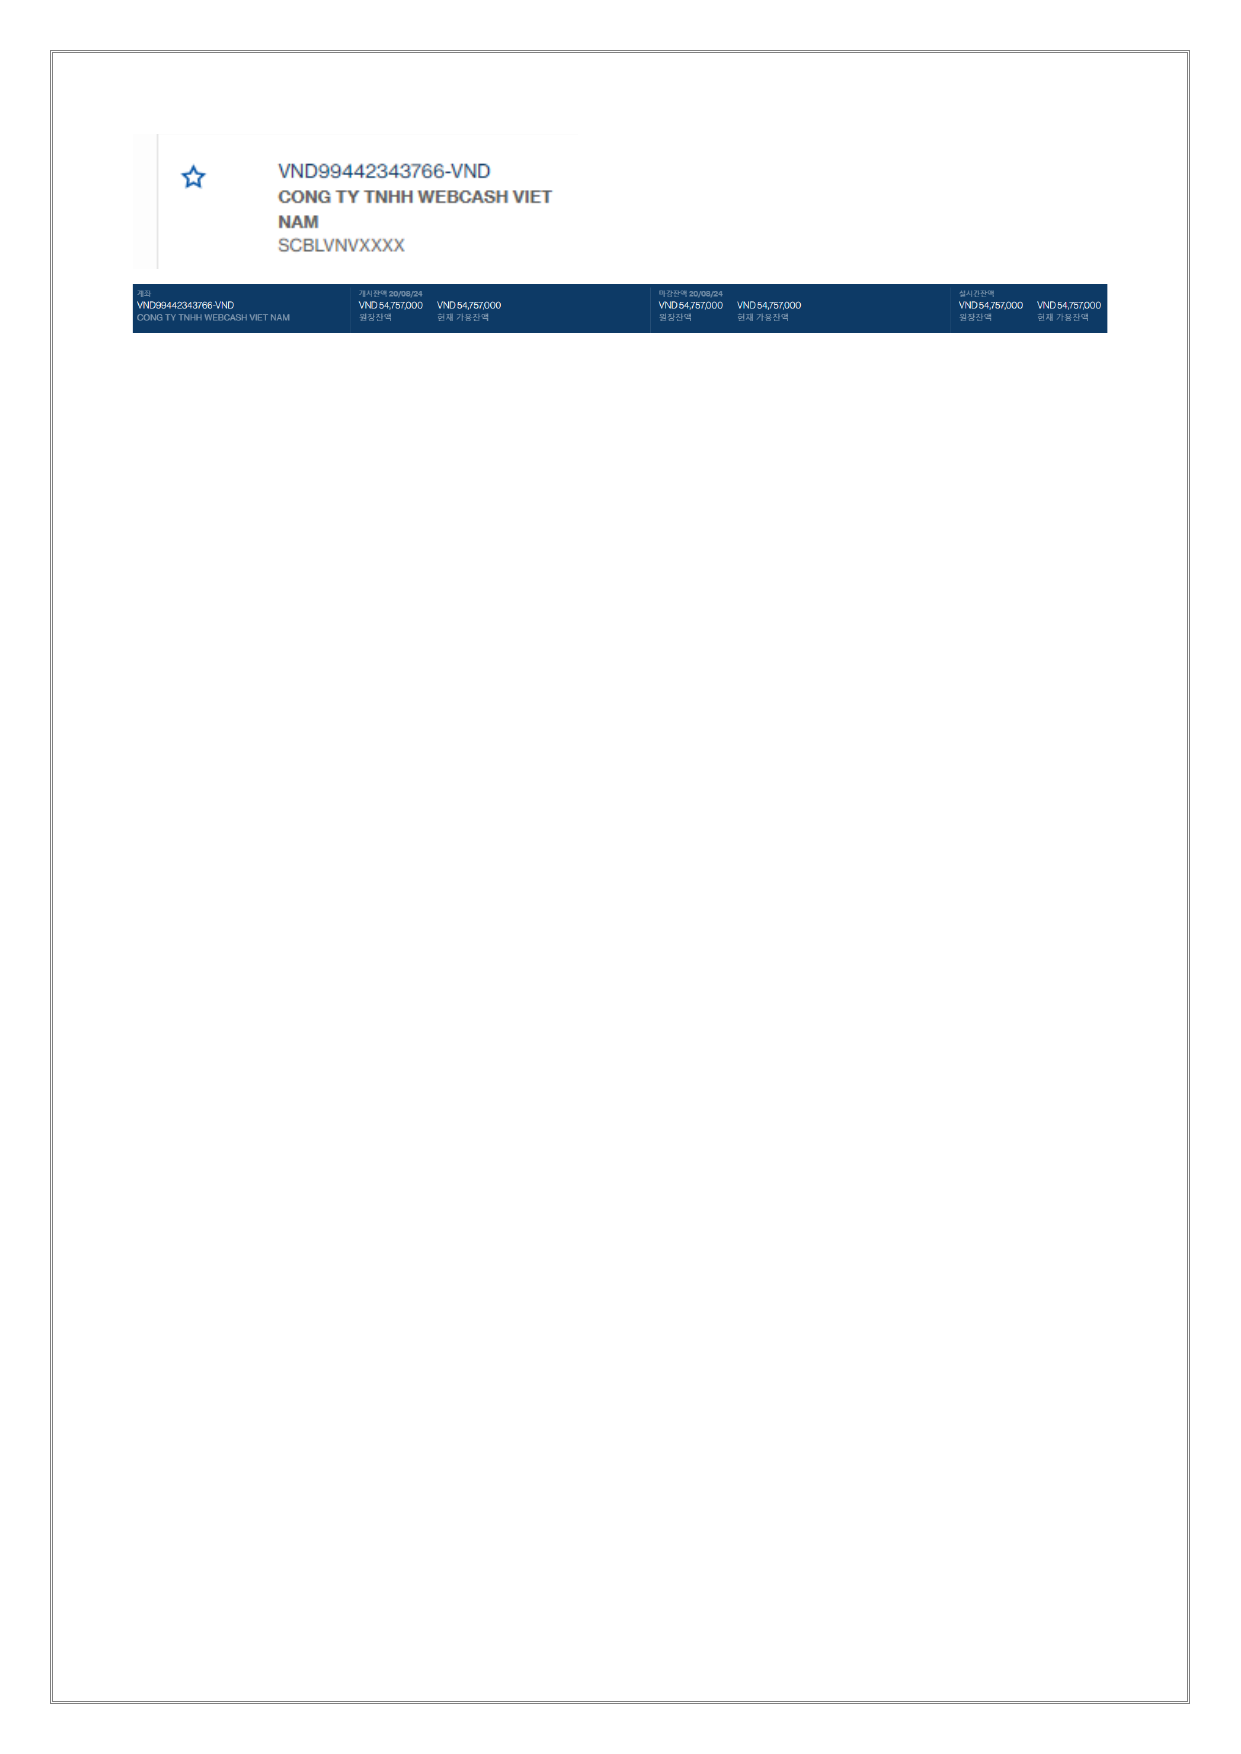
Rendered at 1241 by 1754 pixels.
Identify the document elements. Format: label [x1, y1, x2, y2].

picture [132, 284, 1108, 333]
picture [132, 134, 579, 269]
